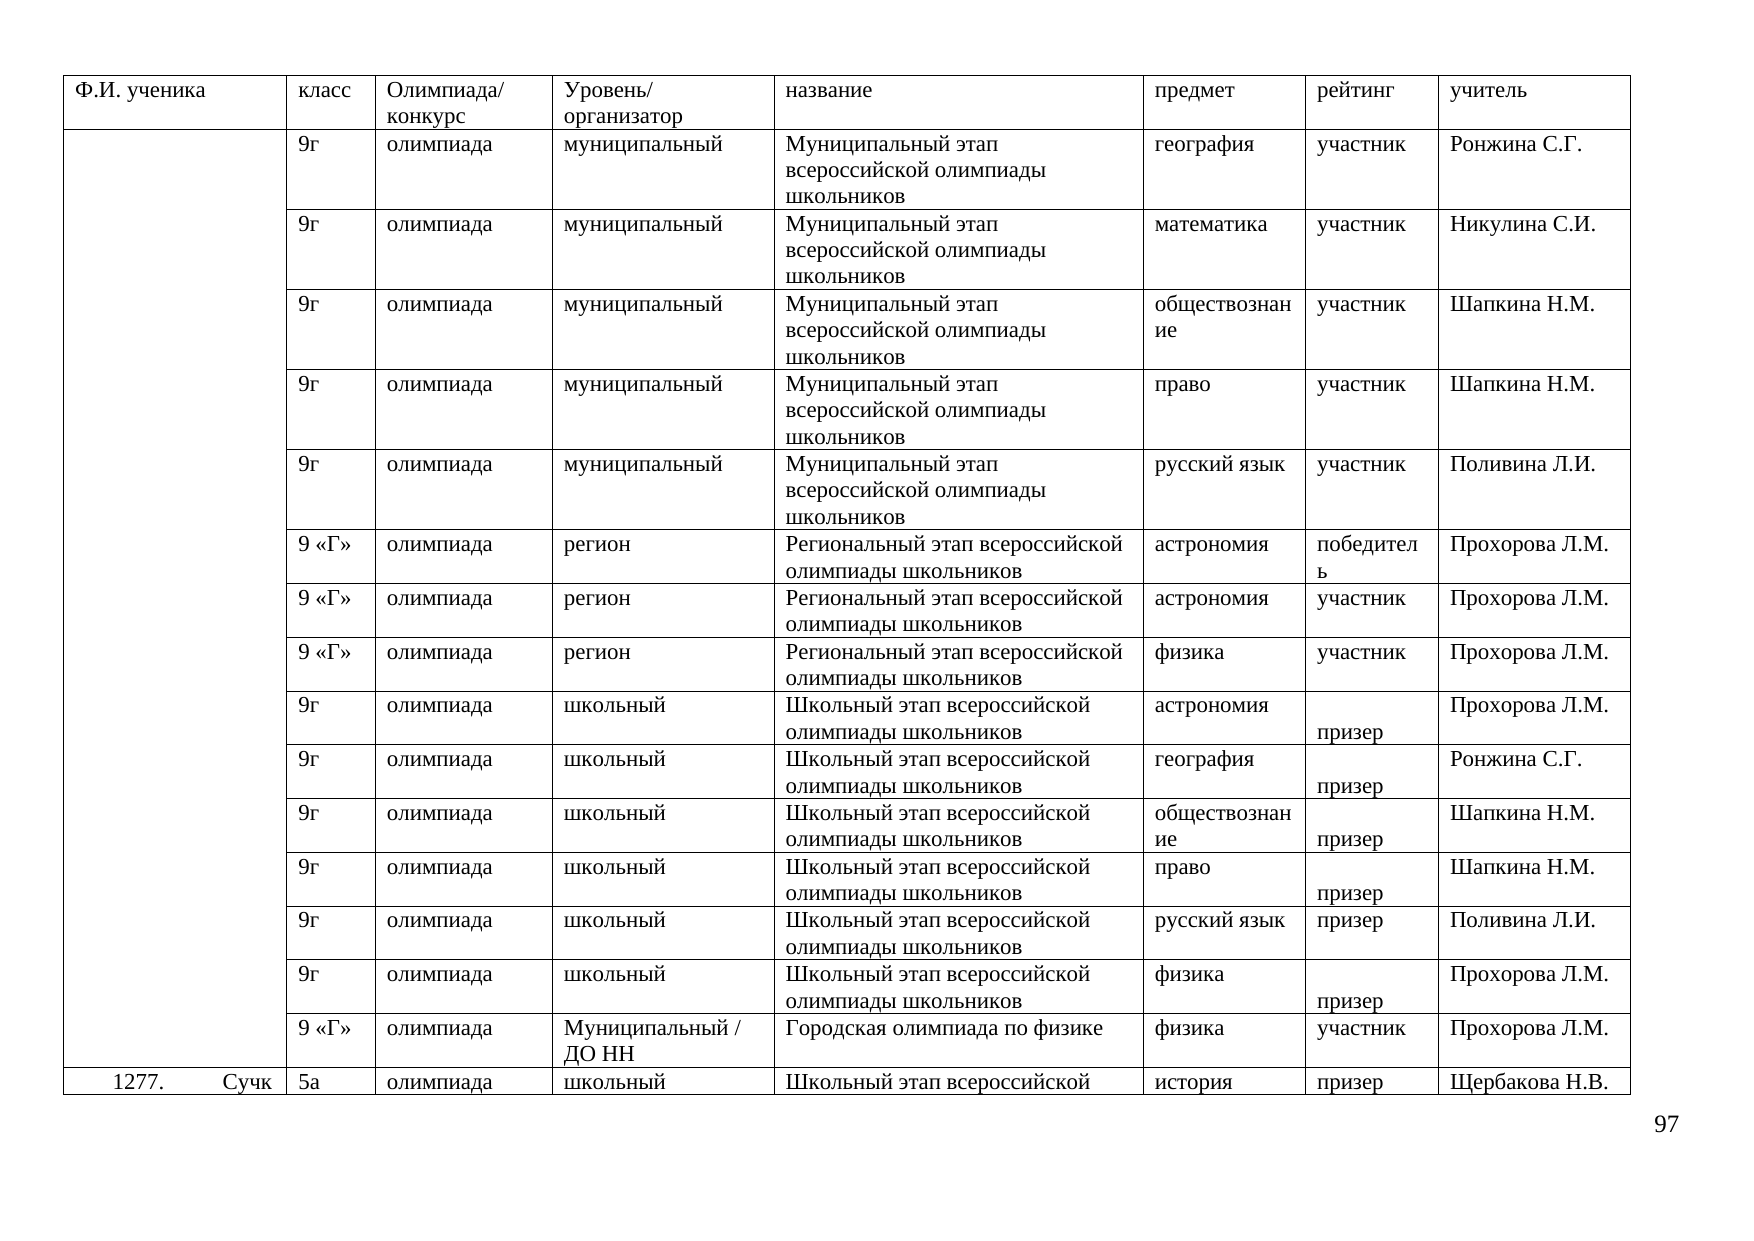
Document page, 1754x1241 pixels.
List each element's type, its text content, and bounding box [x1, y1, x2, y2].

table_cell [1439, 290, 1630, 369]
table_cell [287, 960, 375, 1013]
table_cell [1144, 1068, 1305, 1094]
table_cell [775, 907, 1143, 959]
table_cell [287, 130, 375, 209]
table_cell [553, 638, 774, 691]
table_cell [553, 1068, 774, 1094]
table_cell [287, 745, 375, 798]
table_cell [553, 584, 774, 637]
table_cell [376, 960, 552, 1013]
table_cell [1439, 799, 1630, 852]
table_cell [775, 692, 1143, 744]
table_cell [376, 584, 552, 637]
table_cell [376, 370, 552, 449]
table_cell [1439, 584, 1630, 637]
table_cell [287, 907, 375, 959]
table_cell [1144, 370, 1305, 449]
table_header Олимпиада/конкурс [376, 76, 552, 129]
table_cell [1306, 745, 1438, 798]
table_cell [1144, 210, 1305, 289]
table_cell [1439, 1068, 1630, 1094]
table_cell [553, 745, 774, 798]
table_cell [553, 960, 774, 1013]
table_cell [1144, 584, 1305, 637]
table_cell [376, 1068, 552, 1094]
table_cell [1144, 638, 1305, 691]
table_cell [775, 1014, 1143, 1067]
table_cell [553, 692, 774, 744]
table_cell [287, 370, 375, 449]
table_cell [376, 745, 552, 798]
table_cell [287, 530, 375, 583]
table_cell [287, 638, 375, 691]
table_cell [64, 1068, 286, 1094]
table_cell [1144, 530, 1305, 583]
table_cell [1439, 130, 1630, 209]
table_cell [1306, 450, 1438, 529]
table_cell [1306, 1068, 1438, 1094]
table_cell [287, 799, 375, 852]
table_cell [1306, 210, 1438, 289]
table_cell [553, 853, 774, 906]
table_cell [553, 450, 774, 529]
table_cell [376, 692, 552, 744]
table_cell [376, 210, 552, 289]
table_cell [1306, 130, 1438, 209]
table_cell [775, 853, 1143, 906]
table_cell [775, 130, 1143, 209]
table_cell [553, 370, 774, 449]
table_header рейтинг [1306, 76, 1438, 129]
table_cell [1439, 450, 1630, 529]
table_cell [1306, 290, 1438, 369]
table_header Уровень/ организатор [553, 76, 774, 129]
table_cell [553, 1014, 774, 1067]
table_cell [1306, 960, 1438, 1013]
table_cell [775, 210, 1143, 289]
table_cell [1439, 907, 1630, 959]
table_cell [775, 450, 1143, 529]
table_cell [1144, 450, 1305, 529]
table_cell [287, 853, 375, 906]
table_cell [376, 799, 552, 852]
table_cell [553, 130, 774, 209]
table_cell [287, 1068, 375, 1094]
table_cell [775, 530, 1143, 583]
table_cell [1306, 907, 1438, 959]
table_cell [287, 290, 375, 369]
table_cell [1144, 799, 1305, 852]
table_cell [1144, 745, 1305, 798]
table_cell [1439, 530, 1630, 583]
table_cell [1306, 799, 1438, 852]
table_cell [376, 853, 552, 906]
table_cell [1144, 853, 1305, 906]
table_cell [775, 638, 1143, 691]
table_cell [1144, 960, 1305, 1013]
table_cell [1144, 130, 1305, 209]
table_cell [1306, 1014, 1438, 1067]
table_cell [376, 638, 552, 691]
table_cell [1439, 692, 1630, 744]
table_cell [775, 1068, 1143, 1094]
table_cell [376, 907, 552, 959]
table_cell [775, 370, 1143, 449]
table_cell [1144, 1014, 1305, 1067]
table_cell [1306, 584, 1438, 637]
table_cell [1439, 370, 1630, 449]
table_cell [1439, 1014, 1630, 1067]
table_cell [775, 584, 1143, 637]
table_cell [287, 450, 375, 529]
table_header класс [287, 76, 375, 129]
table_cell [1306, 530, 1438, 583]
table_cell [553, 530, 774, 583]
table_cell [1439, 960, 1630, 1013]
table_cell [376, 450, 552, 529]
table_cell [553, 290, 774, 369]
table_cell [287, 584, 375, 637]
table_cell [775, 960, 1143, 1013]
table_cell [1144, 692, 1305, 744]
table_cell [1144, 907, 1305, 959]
table_header предмет [1144, 76, 1305, 129]
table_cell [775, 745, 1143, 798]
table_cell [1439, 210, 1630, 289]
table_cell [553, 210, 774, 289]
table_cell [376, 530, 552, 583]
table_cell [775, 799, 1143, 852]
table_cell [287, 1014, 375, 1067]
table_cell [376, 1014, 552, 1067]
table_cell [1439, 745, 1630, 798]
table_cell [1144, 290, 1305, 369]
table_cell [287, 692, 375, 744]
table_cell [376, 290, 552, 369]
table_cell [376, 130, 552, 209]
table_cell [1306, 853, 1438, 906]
table_header учитель [1439, 76, 1630, 129]
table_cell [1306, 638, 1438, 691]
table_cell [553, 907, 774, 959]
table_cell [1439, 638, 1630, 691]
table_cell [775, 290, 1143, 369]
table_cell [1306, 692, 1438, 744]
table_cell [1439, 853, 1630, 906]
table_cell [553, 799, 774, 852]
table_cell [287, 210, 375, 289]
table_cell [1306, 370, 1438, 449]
table_header название [775, 76, 1143, 129]
table_header Ф.И. ученика [64, 76, 286, 129]
